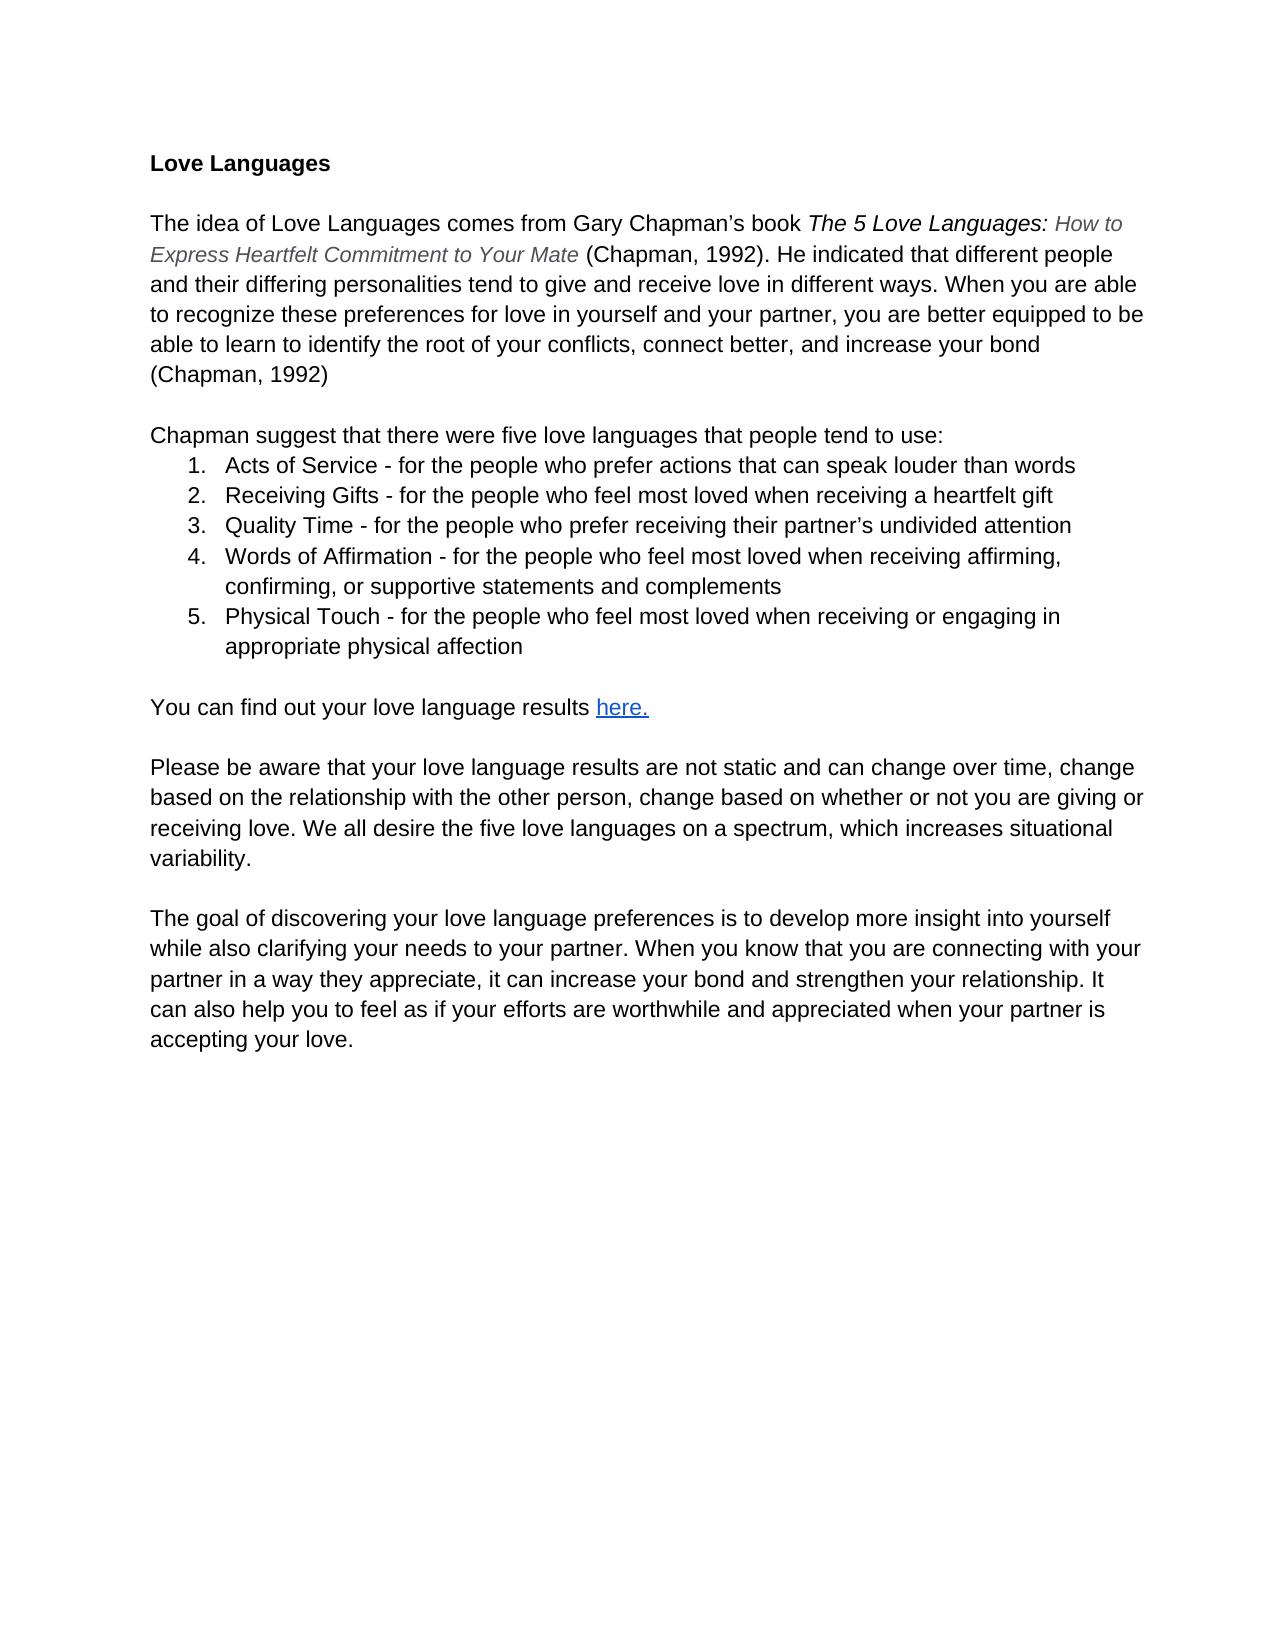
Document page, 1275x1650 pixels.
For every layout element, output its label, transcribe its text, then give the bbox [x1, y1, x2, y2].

text The idea of Love Languages comes from Gary Chapman’s book The 5 Love Languages: How to Express Heartfelt Commitment to Your Mate (Chapman, 1992). He indicated that different people and their differing personalities tend to give and receive love in different ways. When you are able to recognize these preferences for love in yourself and your partner, you are better equipped to be able to learn to identify the root of your conflicts, connect better, and increase your bond (Chapman, 1992) [150, 210, 1144, 388]
text The goal of discovering your love language preferences is to develop more insight into yourself while also clarifying your needs to your partner. When you know that you are connecting with your partner in a way they appreciate, it can increase your bond and strengthen your relationship. It can also help you to feel as if your efforts are worthwhile and appreciated when your partner is accepting your love. [150, 905, 1144, 1052]
text Please be aware that your love language results are not static and can change over time, change based on the relationship with the other person, change based on whether or not you are giving or receiving love. We all desire the five love languages on a spectrum, which increases situational variability. [150, 754, 1144, 871]
list Quality Time - for the people who prefer receiving their partner’s undivided attention [187, 512, 1144, 539]
list Acts of Service - for the people who prefer actions that can speak louder than words [187, 452, 1144, 478]
text You can find out your love language results here. [150, 694, 1144, 720]
list Receiving Gifts - for the people who feel most loved when receiving a heartfelt gift [187, 482, 1144, 509]
text Chapman suggest that there were five love languages that people tend to use: [150, 422, 1144, 448]
list Words of Affirmation - for the people who feel most loved when receiving affirming, confirming, or supportive statements and complements [187, 543, 1144, 599]
subtitle Love Languages [150, 150, 1144, 176]
list Physical Touch - for the people who feel most loved when receiving or engaging in appropriate physical affection [187, 603, 1144, 660]
